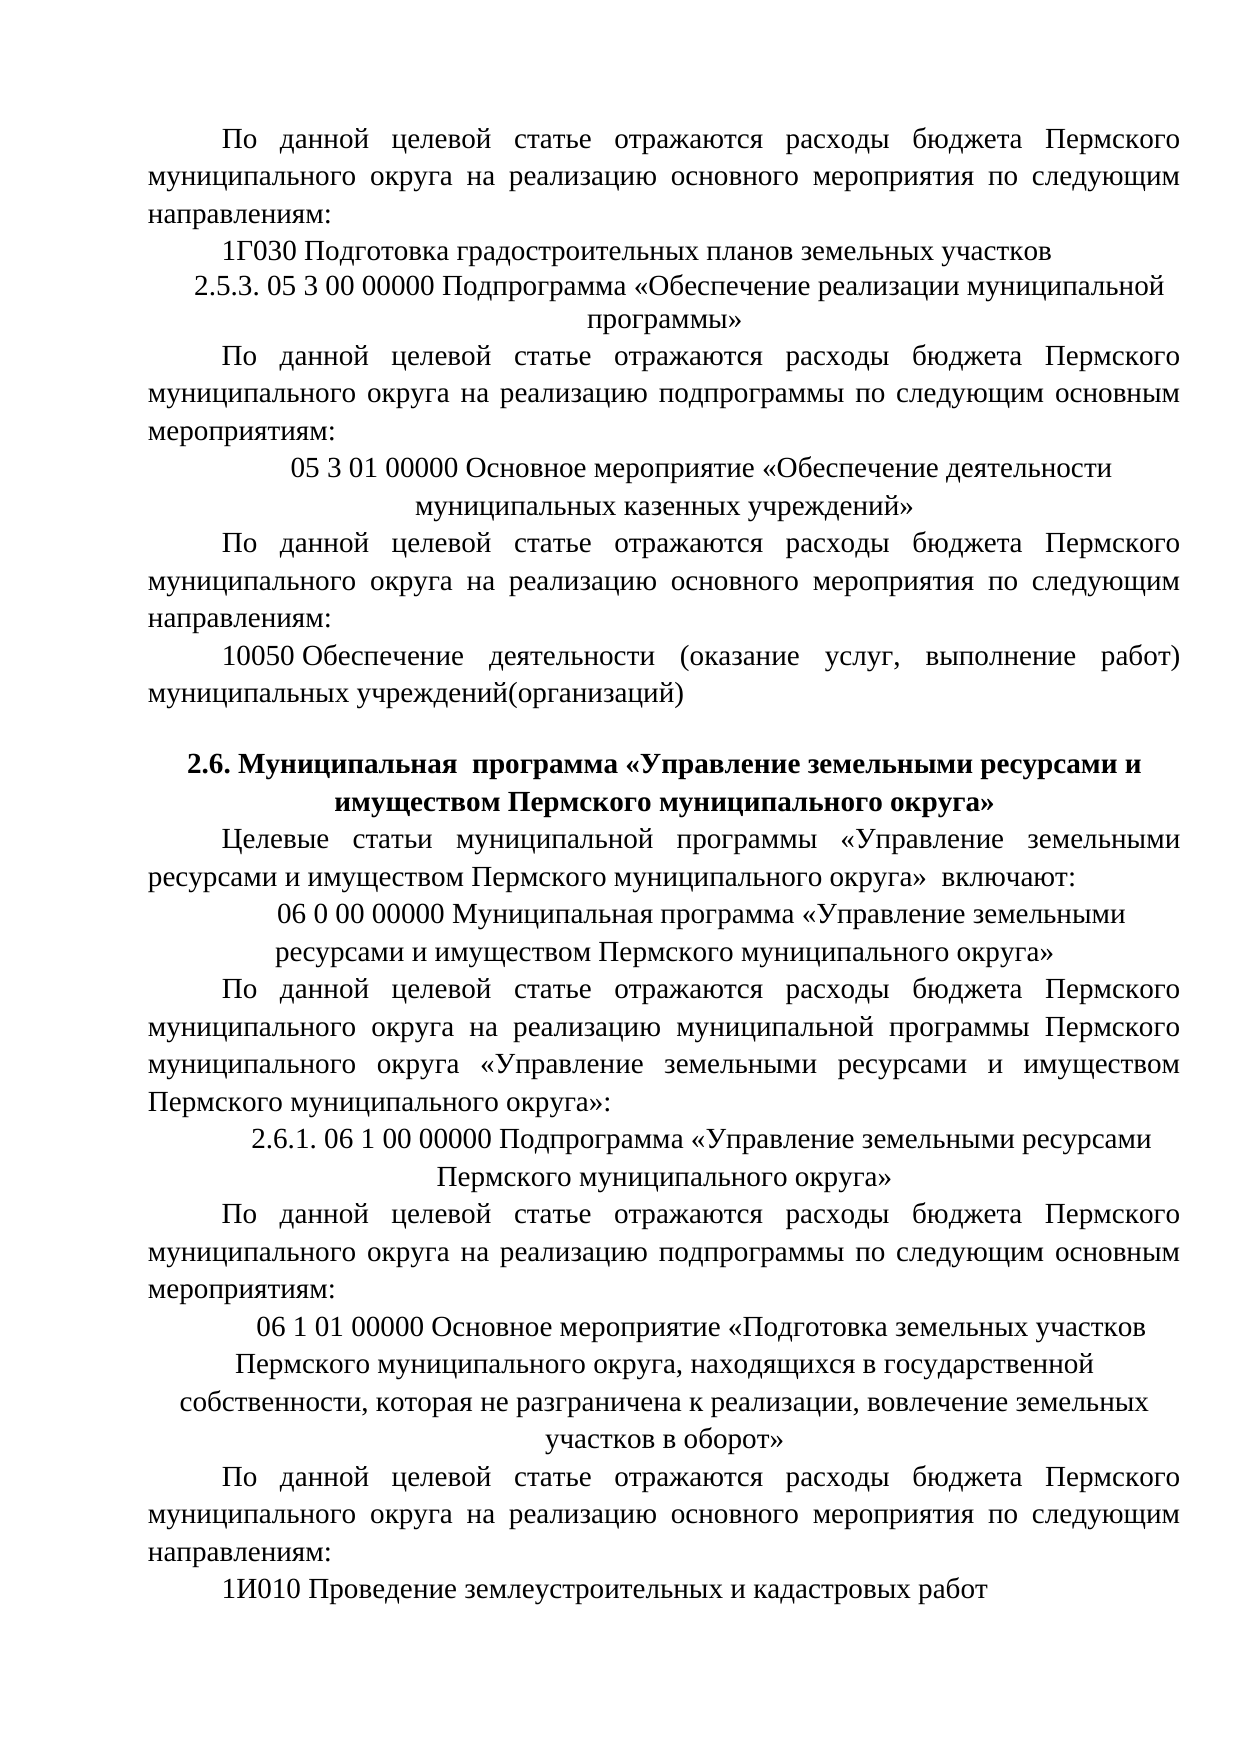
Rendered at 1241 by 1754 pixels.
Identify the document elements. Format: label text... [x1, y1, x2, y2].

text 1И010 Проведение землеустроительных и кадастровых работ [148, 1569, 1181, 1606]
text 10050 Обеспечение деятельности (оказание услуг, выполнение работ) муниципальных учреждений(организаций) [148, 635, 1181, 710]
text 06 1 01 00000 Основное мероприятие «Подготовка земельных участков Пермского муниципального округа, находящихся в государственной собственности, которая не разграничена к реализации, вовлечение земельных участков в оборот» [148, 1306, 1181, 1456]
text 05 3 01 00000 Основное мероприятие «Обеспечение деятельности муниципальных казенных учреждений» [148, 448, 1181, 523]
text 2.6. Муниципальная программа «Управление земельными ресурсами и имуществом Пермского муниципального округа» [148, 744, 1181, 819]
text По данной целевой статье отражаются расходы бюджета Пермского муниципального округа на реализацию муниципальной программы Пермского муниципального округа «Управление земельными ресурсами и имуществом Пермского муниципального округа»: [148, 969, 1181, 1119]
text По данной целевой статье отражаются расходы бюджета Пермского муниципального округа на реализацию основного мероприятия по следующим направлениям: [148, 118, 1181, 231]
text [148, 1456, 1181, 1569]
text 2.5.3. 05 3 00 00000 Подпрограмма «Обеспечение реализации муниципальной программы» [148, 268, 1181, 335]
text 2.6.1. 06 1 00 00000 Подпрограмма «Управление земельными ресурсами Пермского муниципального округа» [148, 1119, 1181, 1194]
text 06 0 00 00000 Муниципальная программа «Управление земельными ресурсами и имуществом Пермского муниципального округа» [148, 894, 1181, 969]
text По данной целевой статье отражаются расходы бюджета Пермского муниципального округа на реализацию основного мероприятия по следующим направлениям: [148, 523, 1181, 635]
text По данной целевой статье отражаются расходы бюджета Пермского муниципального округа на реализацию подпрограммы по следующим основным мероприятиям: [148, 1194, 1181, 1306]
text Целевые статьи муниципальной программы «Управление земельными ресурсами и имуществом Пермского муниципального округа» включают: [148, 819, 1181, 894]
text 1Г030 Подготовка градостроительных планов земельных участков [148, 231, 1181, 268]
text По данной целевой статье отражаются расходы бюджета Пермского муниципального округа на реализацию подпрограммы по следующим основным мероприятиям: [148, 335, 1181, 448]
